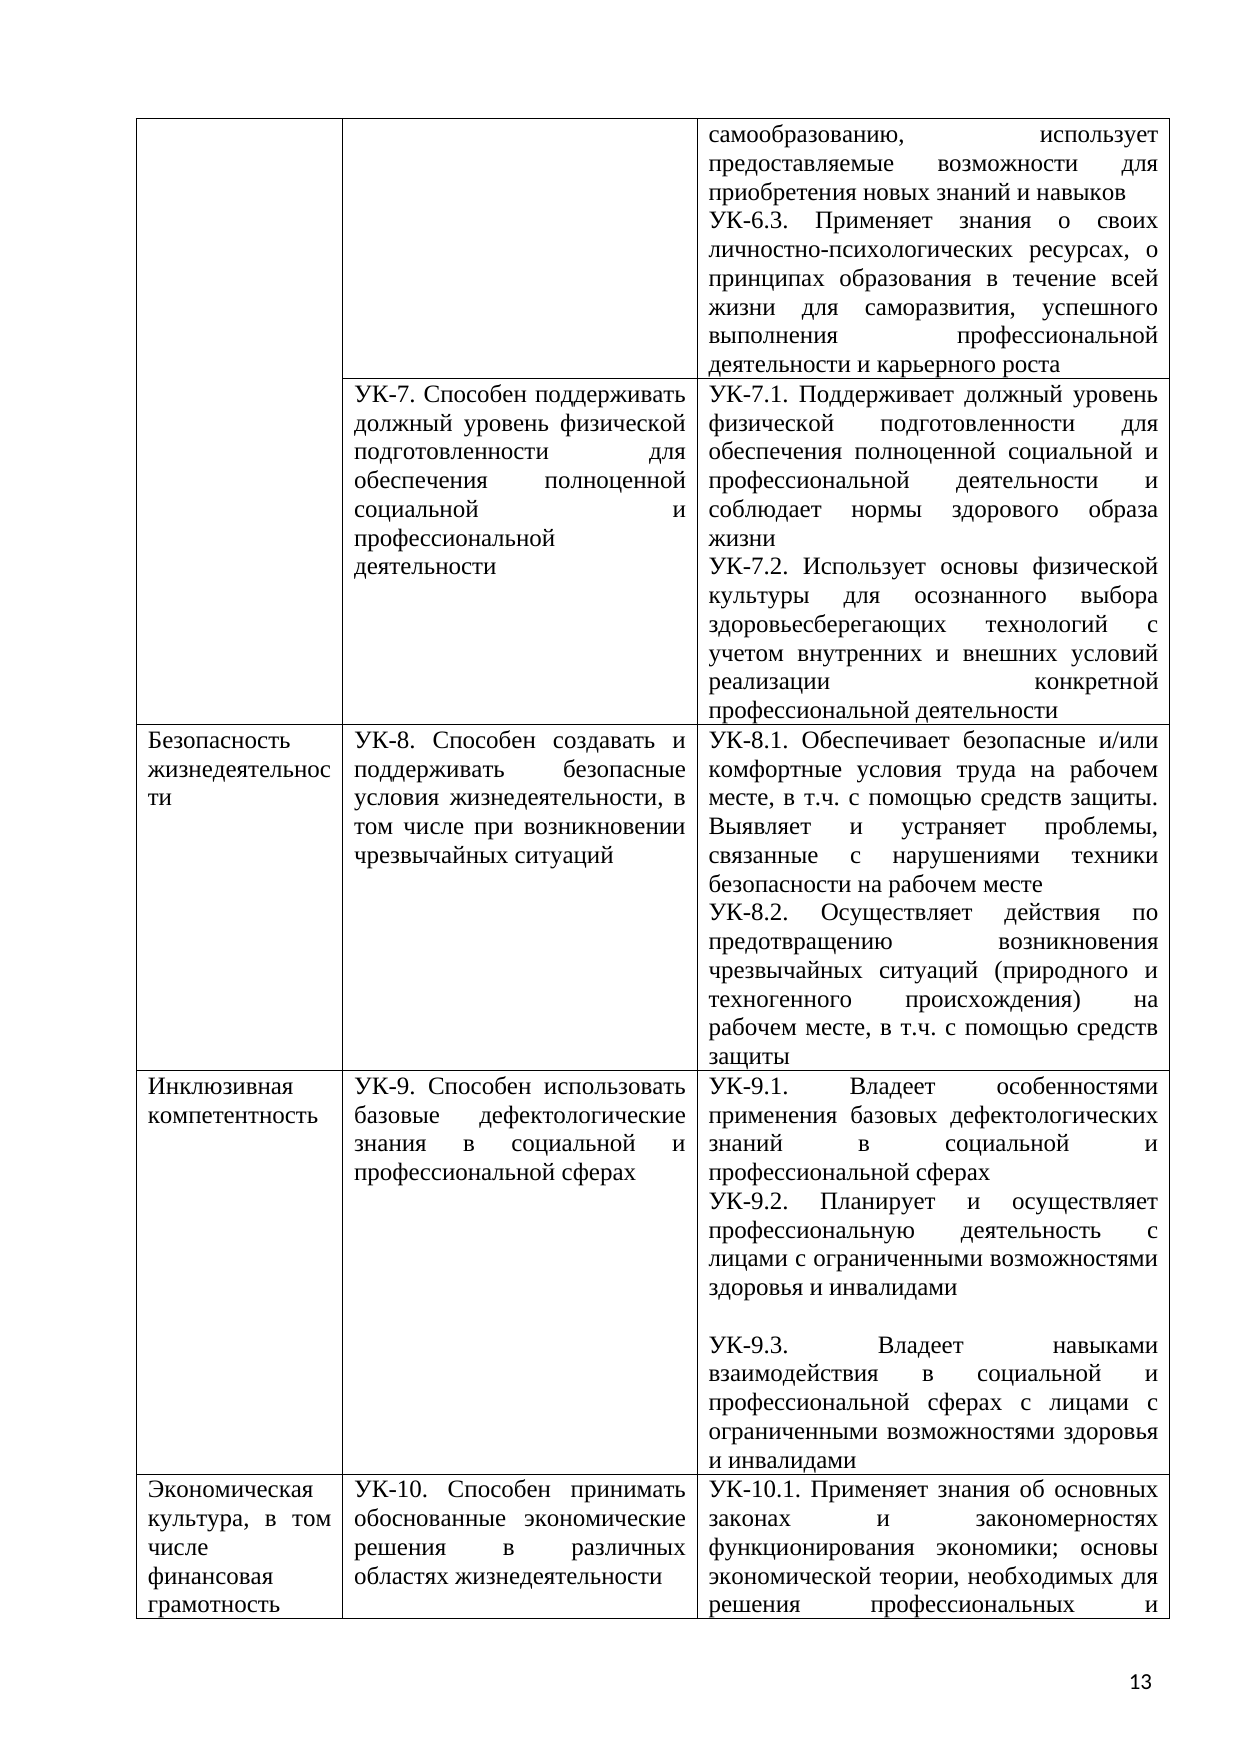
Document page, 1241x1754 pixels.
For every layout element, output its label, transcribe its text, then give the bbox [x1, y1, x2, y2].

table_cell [698, 119, 1169, 378]
table_cell УК-7.1. Поддерживает должный уровень физической подготовленности для обеспечения полноценной социальной и профессиональной деятельности и соблюдает нормы здорового образа жизни УК-7.2. Использует основы физической культуры для осознанного выбора здоровьесберегающих технологий с учетом внутренних и внешних условий реализации конкретной профессиональной деятельности [698, 379, 1169, 724]
table_cell Инклюзивная компетентность [137, 1071, 342, 1473]
table_cell УК-8.1. Обеспечивает безопасные и/или комфортные условия труда на рабочем месте, в т.ч. с помощью средств защиты. Выявляет и устраняет проблемы, связанные с нарушениями техники безопасности на рабочем месте УК-8.2. Осуществляет действия по предотвращению возникновения чрезвычайных ситуаций (природного и техногенного происхождения) на рабочем месте, в т.ч. с помощью средств защиты [698, 725, 1169, 1070]
table_cell УК-9. Способен использовать базовые дефектологические знания в социальной и профессиональной сферах [343, 1071, 697, 1473]
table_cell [137, 1475, 342, 1618]
table_cell Безопасность жизнедеятельности [137, 725, 342, 1070]
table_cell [343, 119, 697, 378]
table_cell УК-9.1. Владеет особенностями применения базовых дефектологических знаний в социальной и профессиональной сферах УК-9.2. Планирует и осуществляет профессиональную деятельность с лицами с ограниченными возможностями здоровья и инвалидами УК-9.3. Владеет навыками взаимодействия в социальной и профессиональной сферах с лицами с ограниченными возможностями здоровья и инвалидами [698, 1071, 1169, 1473]
table_cell УК-7. Способен поддерживать должный уровень физической подготовленности для обеспечения полноценной социальной и профессиональной деятельности [343, 379, 697, 724]
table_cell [698, 1475, 1169, 1618]
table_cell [343, 1475, 697, 1618]
table_cell УК-8. Способен создавать и поддерживать безопасные условия жизнедеятельности, в том числе при возникновении чрезвычайных ситуаций [343, 725, 697, 1070]
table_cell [137, 119, 342, 724]
